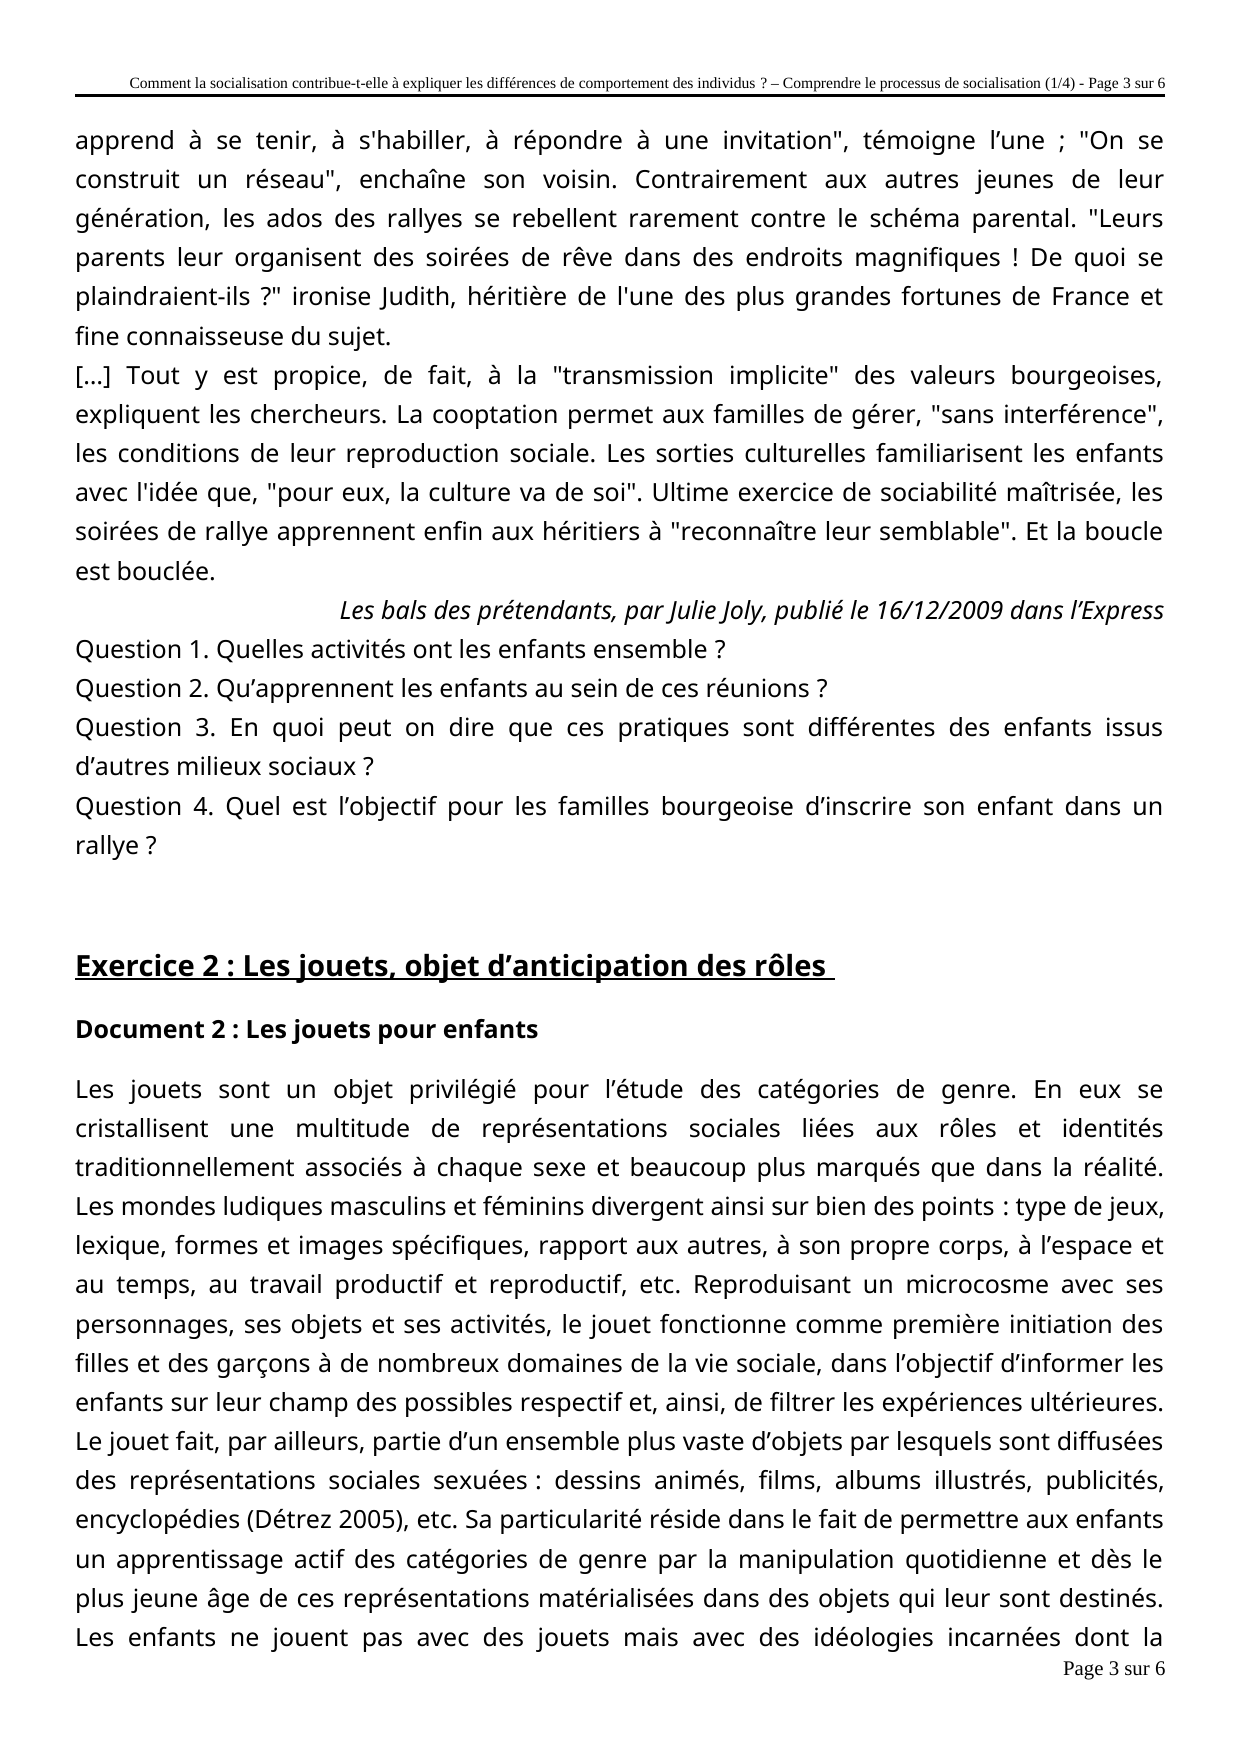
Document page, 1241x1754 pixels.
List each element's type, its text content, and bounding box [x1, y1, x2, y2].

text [75, 1071, 1165, 1654]
text Question 1. Quelles activités ont les enfants ensemble ? [75, 631, 1165, 666]
text […] Tout y est propice, de fait, à la "transmission implicite" des valeurs bourgeoises, expliquent les chercheurs. La cooptation permet aux familles de gérer, "sans interférence", les conditions de leur reproduction sociale. Les sorties culturelles familiarisent les enfants avec l'idée que, "pour eux, la culture va de soi". Ultime exercice de sociabilité maîtrisée, les soirées de rallye apprennent enfin aux héritiers à "reconnaître leur semblable". Et la boucle est bouclée. [75, 357, 1165, 587]
text Question 3. En quoi peut on dire que ces pratiques sont différentes des enfants issus d’autres milieux sociaux ? [75, 710, 1165, 783]
text Question 2. Qu’apprennent les enfants au sein de ces réunions ? [75, 671, 1165, 705]
text Exercice 2 : Les jouets, objet d’anticipation des rôles [75, 945, 1165, 984]
text Document 2 : Les jouets pour enfants [75, 1011, 1165, 1045]
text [75, 122, 1165, 352]
text Question 4. Quel est l’objectif pour les familles bourgeoise d’inscrire son enfant dans un rallye ? [75, 788, 1165, 861]
text Les bals des prétendants, par Julie Joly, publié le 16/12/2009 dans l’Express [75, 592, 1165, 626]
